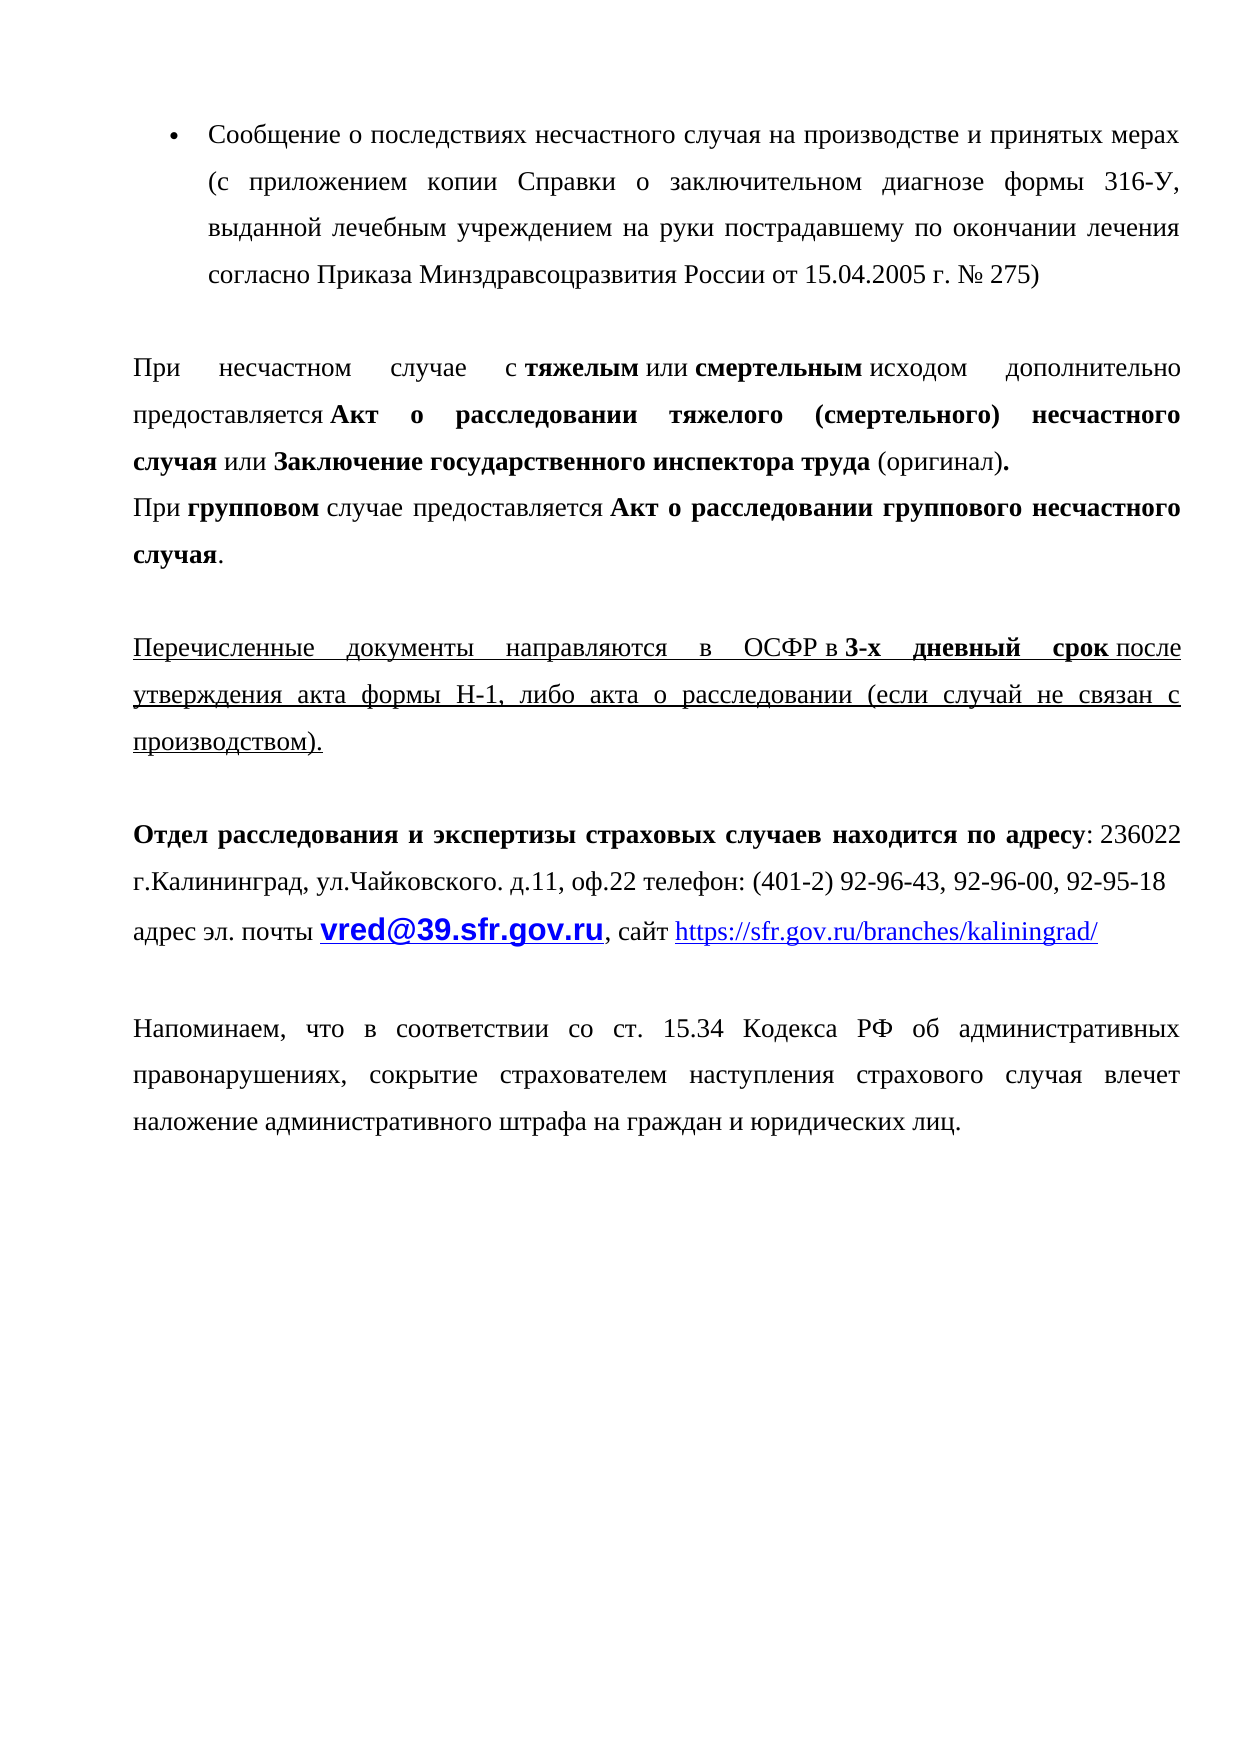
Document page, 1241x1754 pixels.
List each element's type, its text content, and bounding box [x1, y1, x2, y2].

text адрес эл. почты vred@39.sfr.gov.ru, сайт https://sfr.gov.ru/branches/kaliningrad/ [604, 911, 1181, 947]
text При несчастном случае с тяжелым или смертельным исходом дополнительно предоставляется Акт о расследовании тяжелого (смертельного) несчастного случая или Заключение государственного инспектора труда (оригинал). [133, 351, 1181, 476]
text Напоминаем, что в соответствии со ст. 15.34 Кодекса РФ об административных правонарушениях, сокрытие страхователем наступления страхового случая влечет наложение административного штрафа на граждан и юридических лиц. [133, 1012, 1181, 1136]
list Сообщение о последствиях несчастного случая на производстве и принятых мерах (с приложением копии Справки о заключительном диагнозе формы 316-У, выданной лечебным учреждением на руки пострадавшему по окончании лечения согласно Приказа Минздравсоцразвития России от 15.04.2005 г. № 275) [170, 118, 1181, 289]
text адрес эл. почты vred@39.sfr.gov.ru, сайт https://sfr.gov.ru/branches/kaliningrad/ [133, 911, 320, 947]
text Отдел расследования и экспертизы страховых случаев находится по адресу: 236022 г.Калининград, ул.Чайковского. д.11, оф.22 телефон: (401-2) 92-96-43, 92-96-00, 92-95-18 [133, 818, 1181, 896]
text Перечисленные документы направляются в ОСФР в 3-х дневный срок после утверждения акта формы Н-1, либо акта о расследовании (если случай не связан с производством). [133, 660, 1181, 705]
text При групповом случае предоставляется Акт о расследовании группового несчастного случая. [133, 491, 1181, 569]
text Перечисленные документы направляются в ОСФР в 3-х дневный срок после утверждения акта формы Н-1, либо акта о расследовании (если случай не связан с производством). [133, 631, 1181, 659]
text Перечисленные документы направляются в ОСФР в 3-х дневный срок после утверждения акта формы Н-1, либо акта о расследовании (если случай не связан с производством). [133, 707, 1181, 756]
